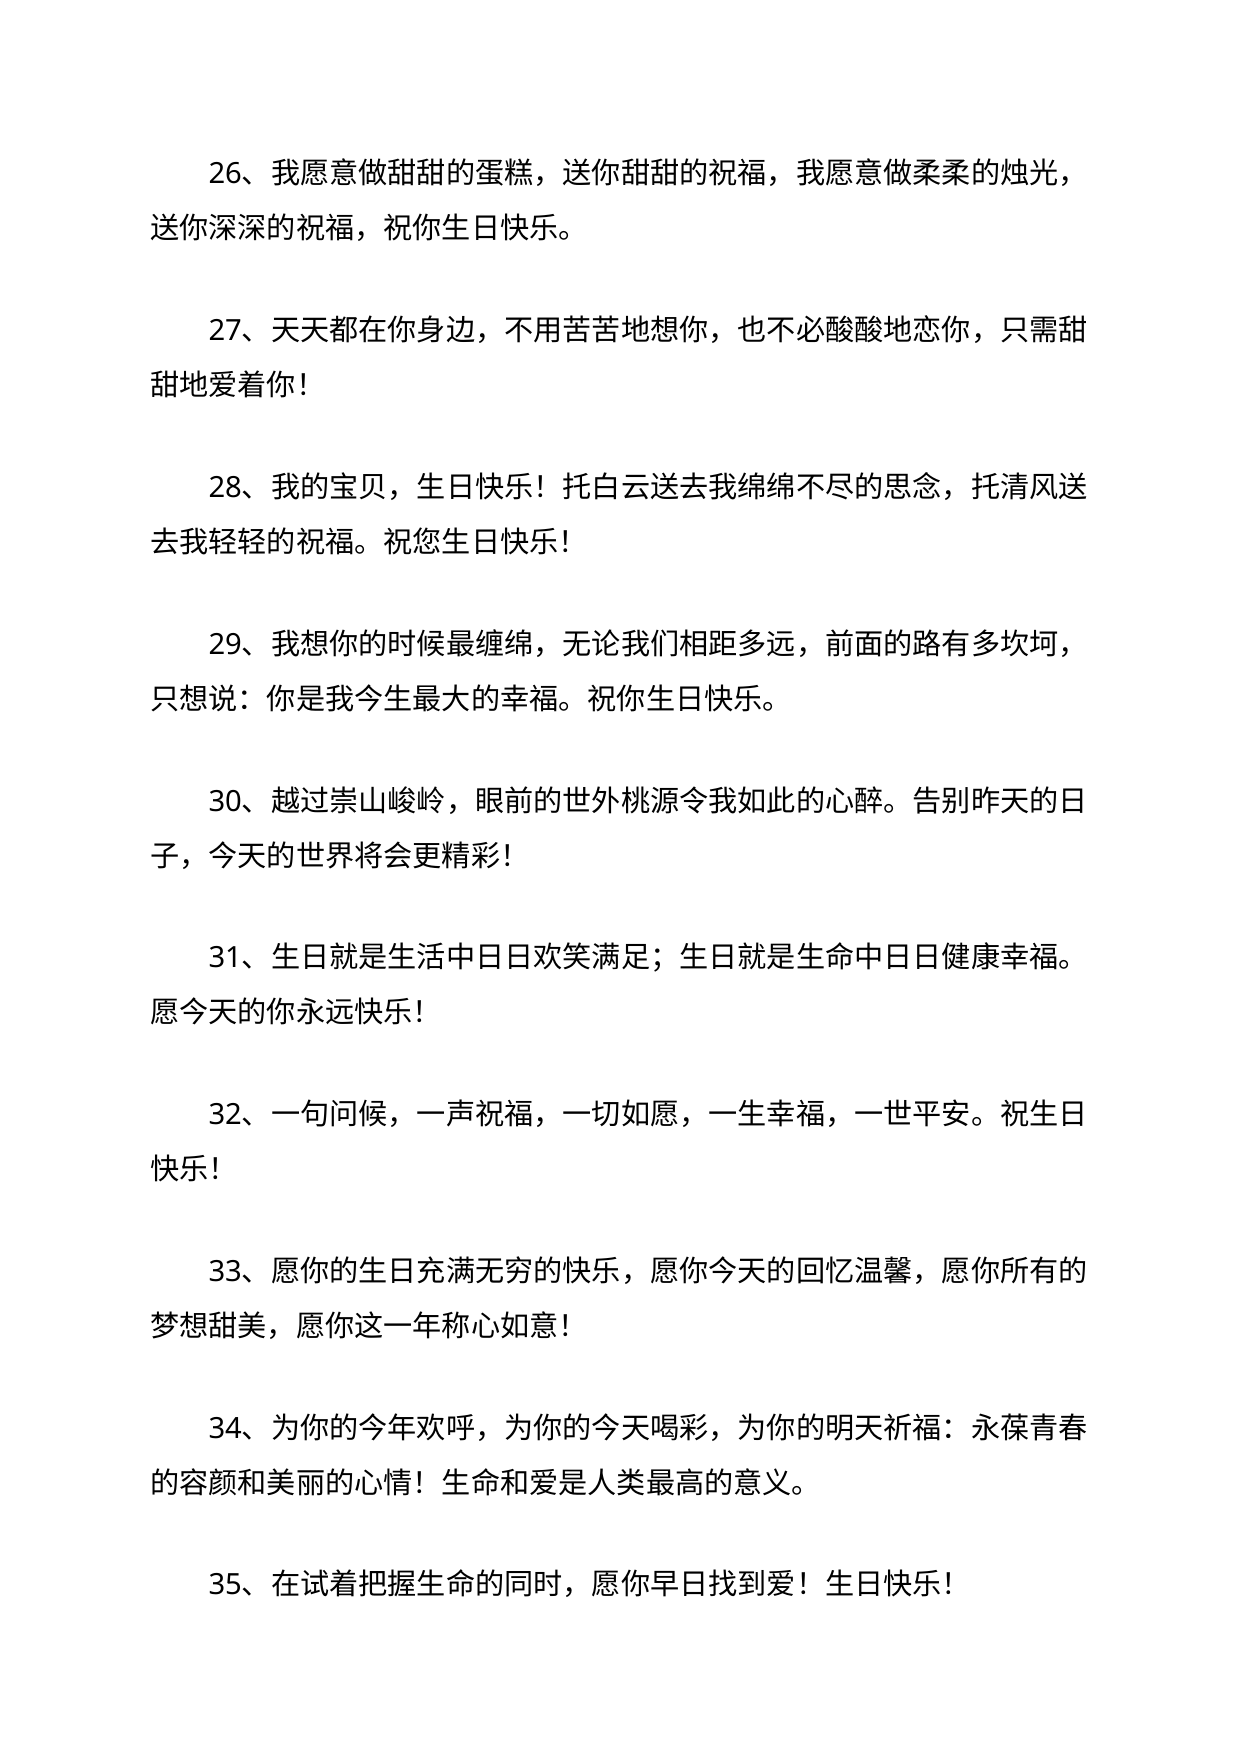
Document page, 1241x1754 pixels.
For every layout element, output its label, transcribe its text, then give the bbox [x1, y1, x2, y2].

text 32、一句问候，一声祝福，一切如愿，一生幸福，一世平安。祝生日快乐！ [150, 1091, 1090, 1188]
text 28、我的宝贝，生日快乐！托白云送去我绵绵不尽的思念，托清风送去我轻轻的祝福。祝您生日快乐！ [150, 463, 1090, 561]
text 26、我愿意做甜甜的蛋糕，送你甜甜的祝福，我愿意做柔柔的烛光，送你深深的祝福，祝你生日快乐。 [150, 150, 1090, 247]
text 34、为你的今年欢呼，为你的今天喝彩，为你的明天祈福：永葆青春的容颜和美丽的心情！生命和爱是人类最高的意义。 [150, 1404, 1090, 1501]
text 30、越过崇山峻岭，眼前的世外桃源令我如此的心醉。告别昨天的日子，今天的世界将会更精彩！ [150, 777, 1090, 874]
text 31、生日就是生活中日日欢笑满足；生日就是生命中日日健康幸福。愿今天的你永远快乐！ [150, 934, 1090, 1031]
text 35、在试着把握生命的同时，愿你早日找到爱！生日快乐！ [150, 1561, 1090, 1603]
text 33、愿你的生日充满无穷的快乐，愿你今天的回忆温馨，愿你所有的梦想甜美，愿你这一年称心如意！ [150, 1247, 1090, 1345]
text 29、我想你的时候最缠绵，无论我们相距多远，前面的路有多坎坷，只想说：你是我今生最大的幸福。祝你生日快乐。 [150, 620, 1090, 718]
text 27、天天都在你身边，不用苦苦地想你，也不必酸酸地恋你，只需甜甜地爱着你！ [150, 307, 1090, 404]
